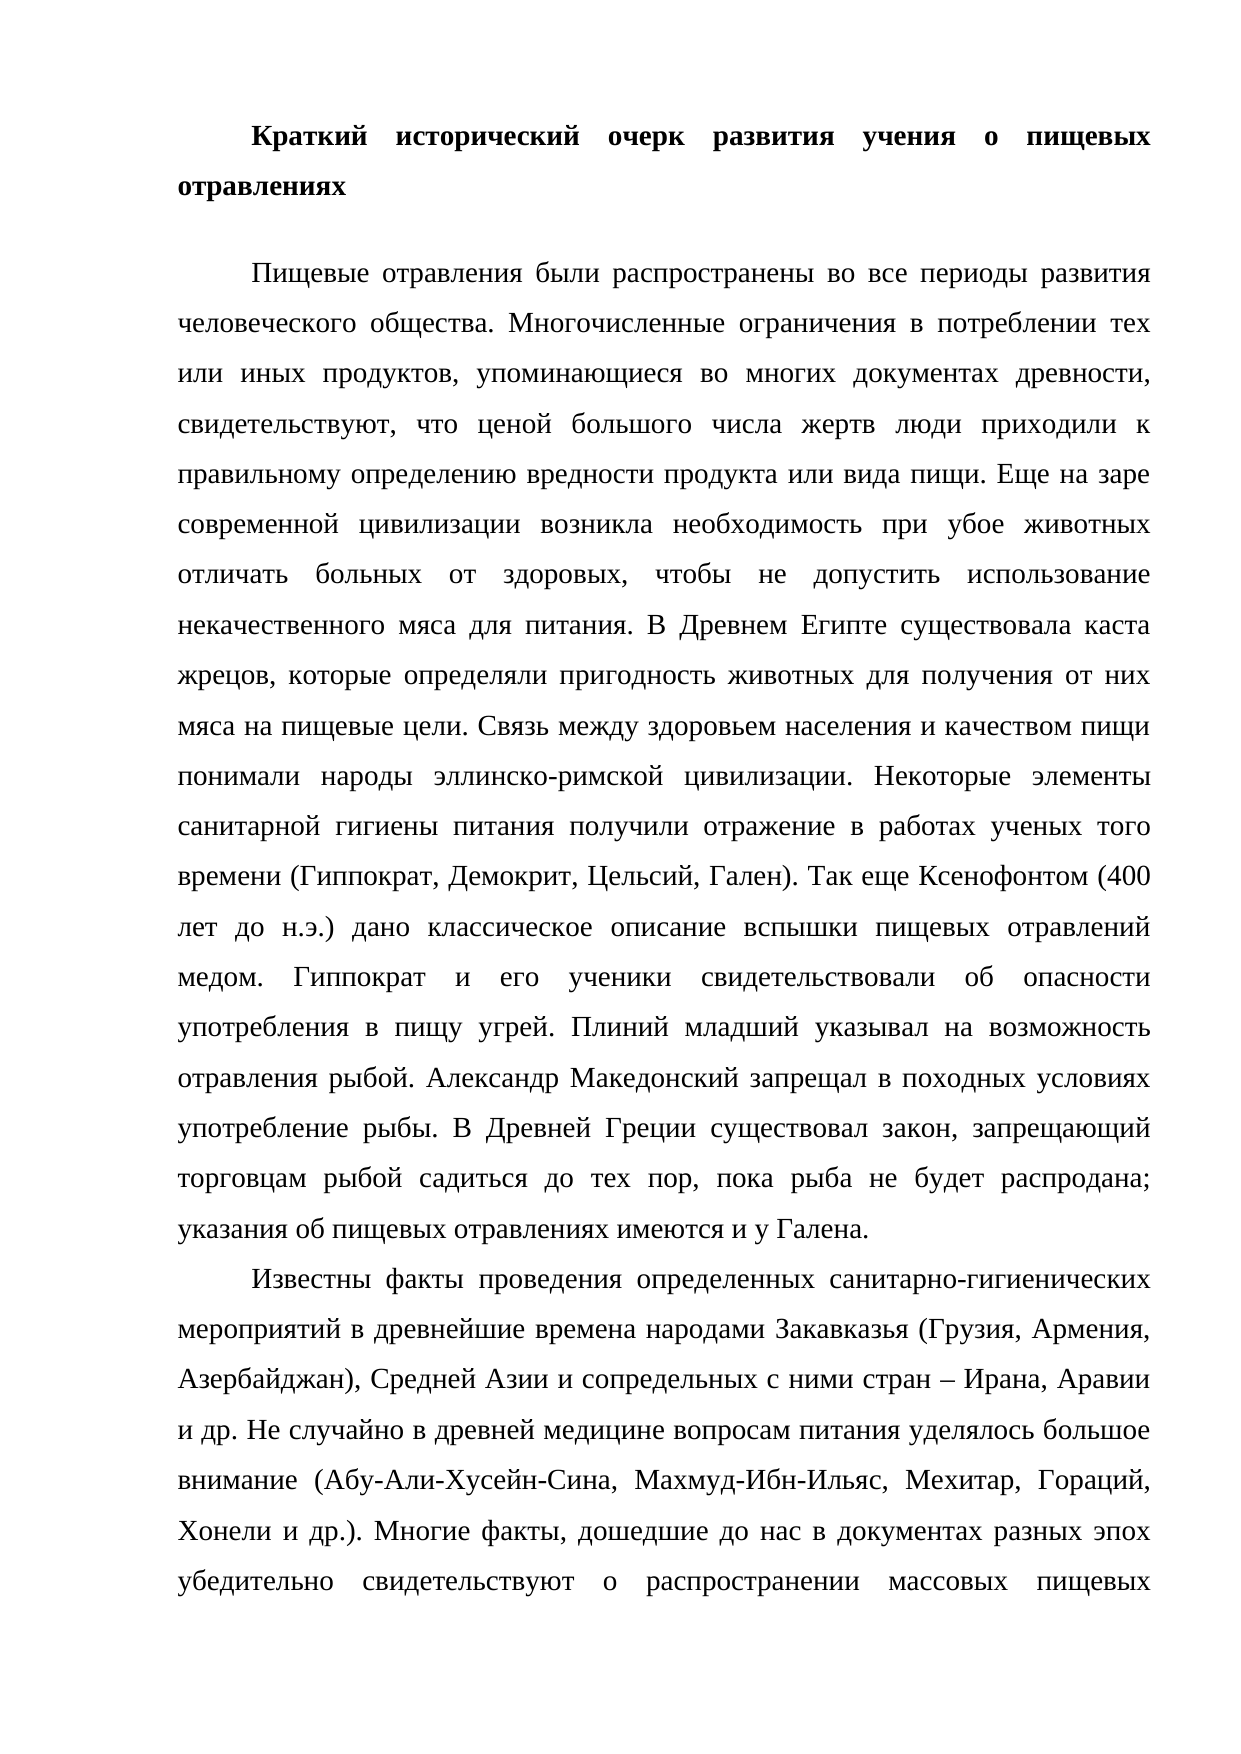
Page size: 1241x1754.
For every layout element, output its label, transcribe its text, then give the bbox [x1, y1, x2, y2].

text Краткий исторический очерк развития учения о пищевых отравлениях [177, 118, 1152, 202]
text Пищевые отравления были распространены во все периоды развития человеческого общества. Многочисленные ограничения в потреблении тех или иных продуктов, упоминающиеся во многих документах древности, свидетельствуют, что ценой большого числа жертв люди приходили к правильному определению вредности продукта или вида пищи. Еще на заре современной цивилизации возникла необходимость при убое животных отличать больных от здоровых, чтобы не допустить использование некачественного мяса для питания. В Древнем Египте существовала каста жрецов, которые определяли пригодность животных для получения от них мяса на пищевые цели. Связь между здоровьем населения и качеством пищи понимали народы эллинско-римской цивилизации. Некоторые элементы санитарной гигиены питания получили отражение в работах ученых того времени (Гиппократ, Демокрит, Цельсий, Гален). Так еще Ксенофонтом (400 лет до н.э.) дано классическое описание вспышки пищевых отравлений медом. Гиппократ и его ученики свидетельствовали об опасности употребления в пищу угрей. Плиний младший указывал на возможность отравления рыбой. Александр Македонский запрещал в походных условиях употребление рыбы. В Древней Греции существовал закон, запрещающий торговцам рыбой садиться до тех пор, пока рыба не будет распродана; указания об пищевых отравлениях имеются и у Галена. [177, 255, 1152, 1244]
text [177, 1261, 1152, 1596]
